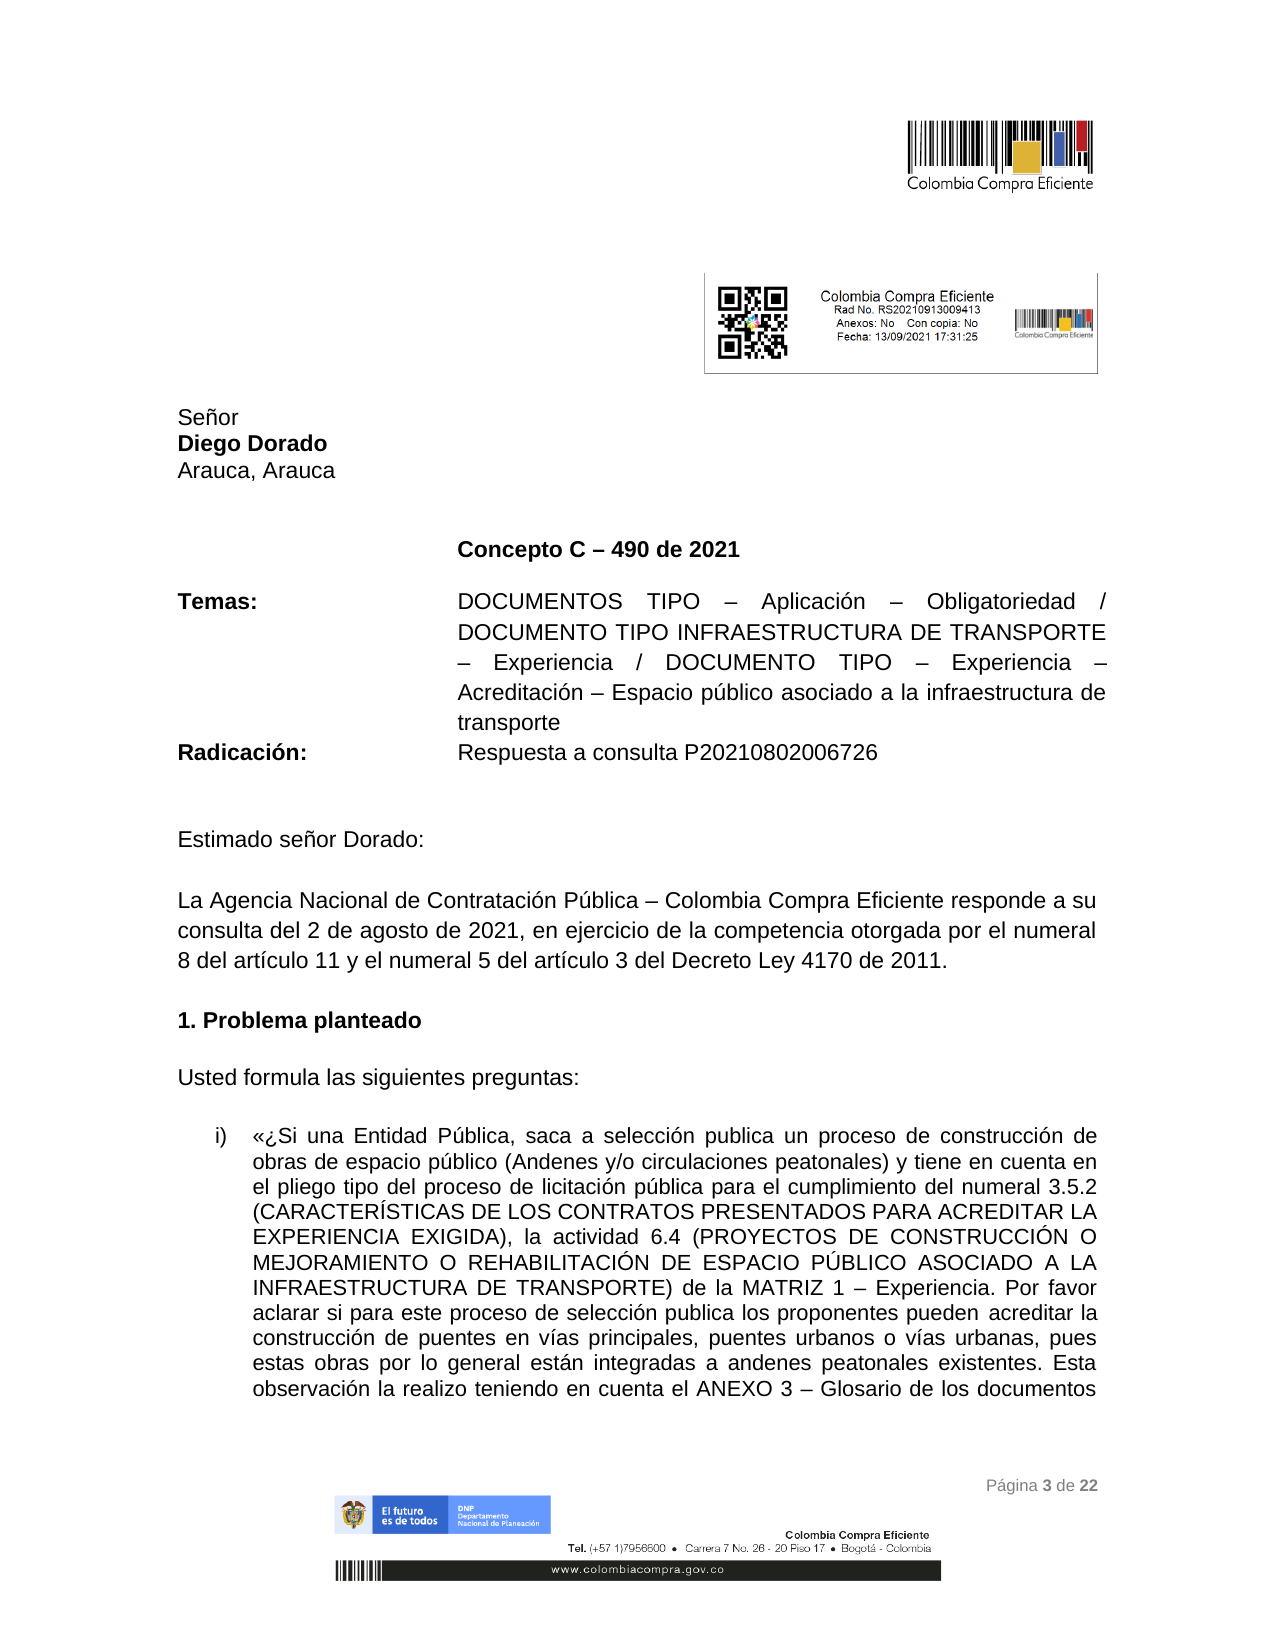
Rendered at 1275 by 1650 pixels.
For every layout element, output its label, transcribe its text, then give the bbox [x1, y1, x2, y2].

text Concepto C – 490 de 2021 [177, 536, 1098, 562]
picture [334, 1495, 942, 1581]
text Diego Dorado [177, 430, 1098, 457]
picture [899, 114, 1099, 196]
table_cell Radicación: [177, 739, 457, 766]
text Estimado señor Dorado: [177, 826, 1098, 852]
table_header Temas: [177, 588, 457, 739]
text 1. Problema planteado [177, 1007, 1098, 1034]
text Usted formula las siguientes preguntas: [177, 1064, 1098, 1090]
text Señor [177, 404, 1098, 430]
table_header DOCUMENTOS TIPO – Aplicación – Obligatoriedad / DOCUMENTO TIPO INFRAESTRUCTURA DE TRANSPORTE – Experiencia / DOCUMENTO TIPO – Experiencia – Acreditación – Espacio público asociado a la infraestructura de transporte [457, 588, 1107, 739]
picture [704, 273, 1098, 374]
text Arauca, Arauca [177, 457, 1098, 483]
table_cell Respuesta a consulta P20210802006726 [457, 739, 1107, 766]
text La Agencia Nacional de Contratación Pública – Colombia Compra Eficiente responde a su consulta del 2 de agosto de 2021, en ejercicio de la competencia otorgada por el numeral 8 del artículo 11 y el numeral 5 del artículo 3 del Decreto Ley 4170 de 2011. [177, 887, 1098, 973]
